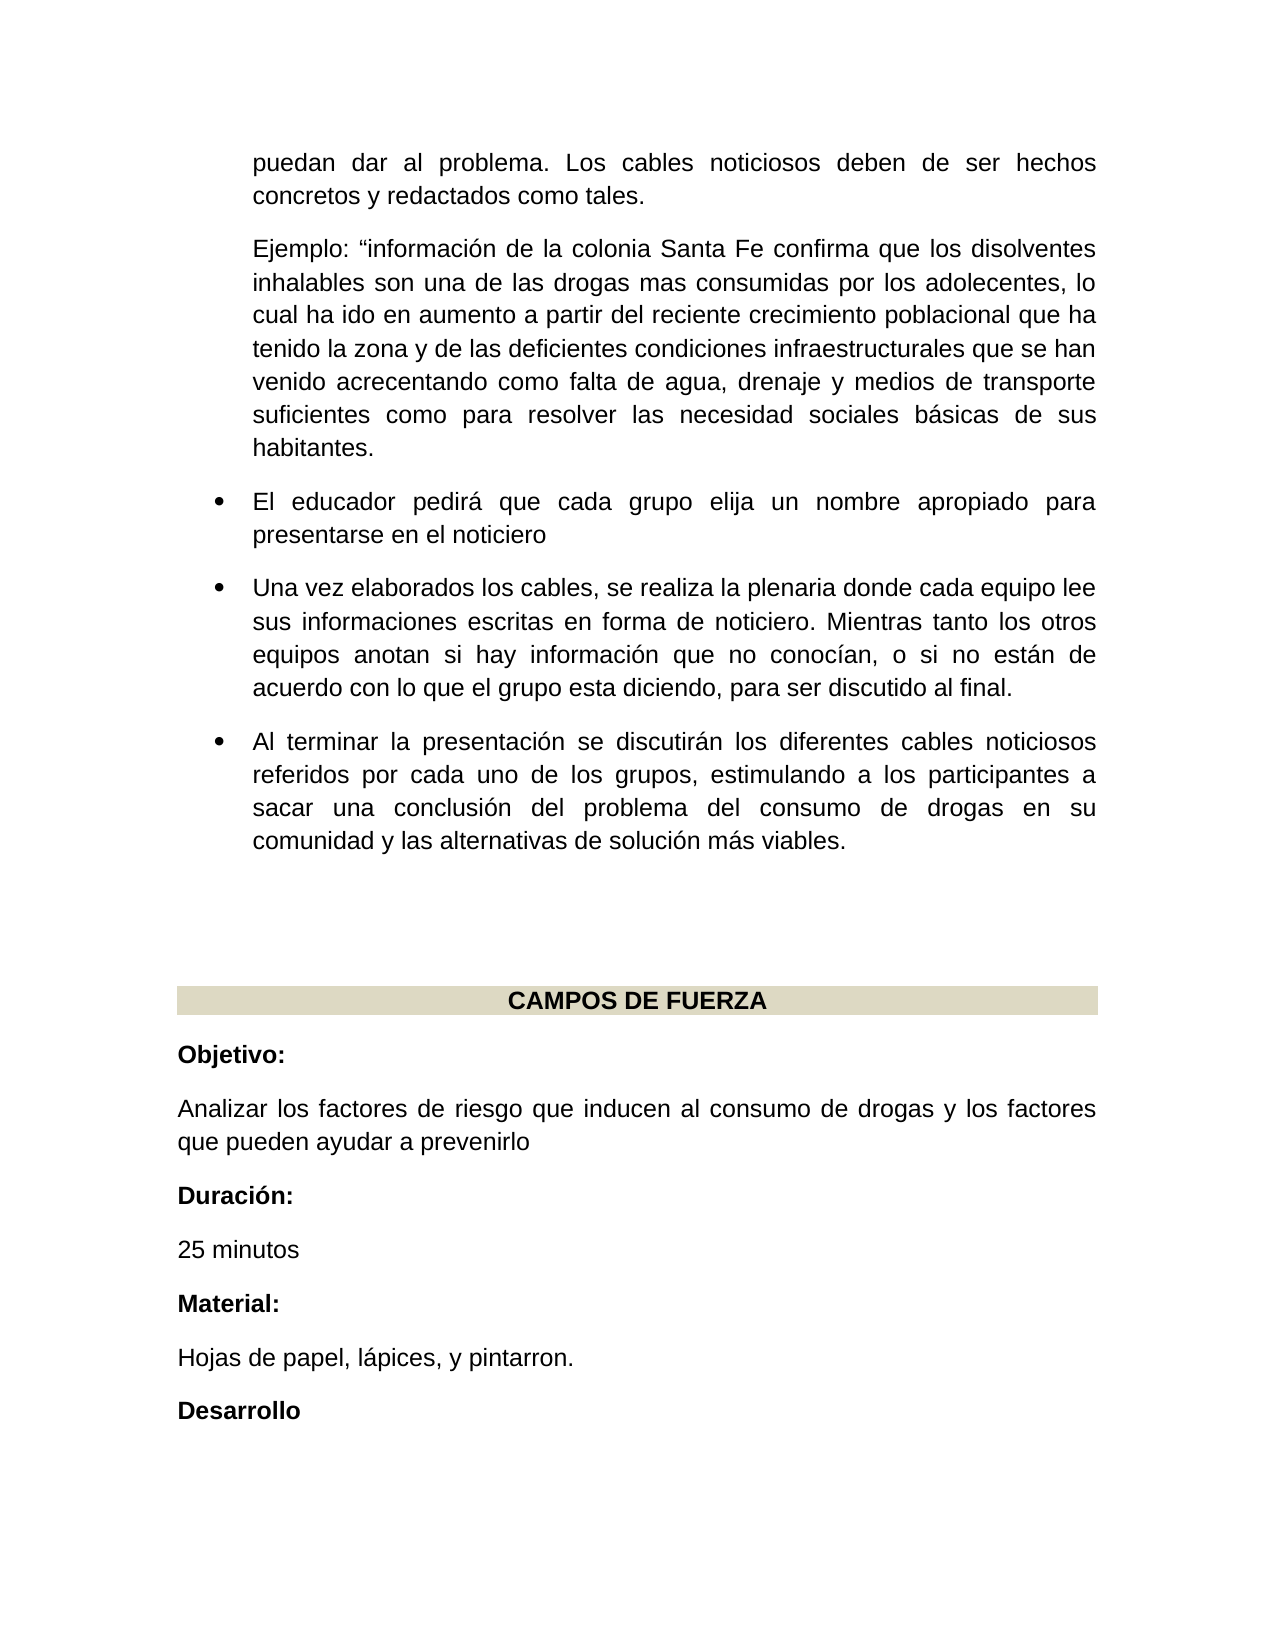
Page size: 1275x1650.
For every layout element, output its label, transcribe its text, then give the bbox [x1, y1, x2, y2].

text Hojas de papel, lápices, y pintarron. [177, 1342, 1098, 1371]
list El educador pedirá que cada grupo elija un nombre apropiado para presentarse en el noticiero [215, 486, 1098, 548]
text CAMPOS DE FUERZA [177, 986, 1098, 1015]
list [215, 148, 1098, 209]
text Objetivo: [177, 1040, 1098, 1069]
text Analizar los factores de riesgo que inducen al consumo de drogas y los factores que pueden ayudar a prevenirlo [177, 1094, 1098, 1156]
text Ejemplo: “información de la colonia Santa Fe confirma que los disolventes inhalables son una de las drogas mas consumidas por los adolecentes, lo cual ha ido en aumento a partir del reciente crecimiento poblacional que ha tenido la zona y de las deficientes condiciones infraestructurales que se han venido acrecentando como falta de agua, drenaje y medios de transporte suficientes como para resolver las necesidad sociales básicas de sus habitantes. [252, 234, 1098, 461]
text Duración: [177, 1181, 1098, 1210]
text 25 minutos [177, 1235, 1098, 1263]
list Una vez elaborados los cables, se realiza la plenaria donde cada equipo lee sus informaciones escritas en forma de noticiero. Mientras tanto los otros equipos anotan si hay información que no conocían, o si no están de acuerdo con lo que el grupo esta diciendo, para ser discutido al final. [215, 573, 1098, 701]
list Al terminar la presentación se discutirán los diferentes cables noticiosos referidos por cada uno de los grupos, estimulando a los participantes a sacar una conclusión del problema del consumo de drogas en su comunidad y las alternativas de solución más viables. [215, 726, 1098, 854]
text Desarrollo [177, 1396, 1098, 1425]
text Material: [177, 1289, 1098, 1317]
